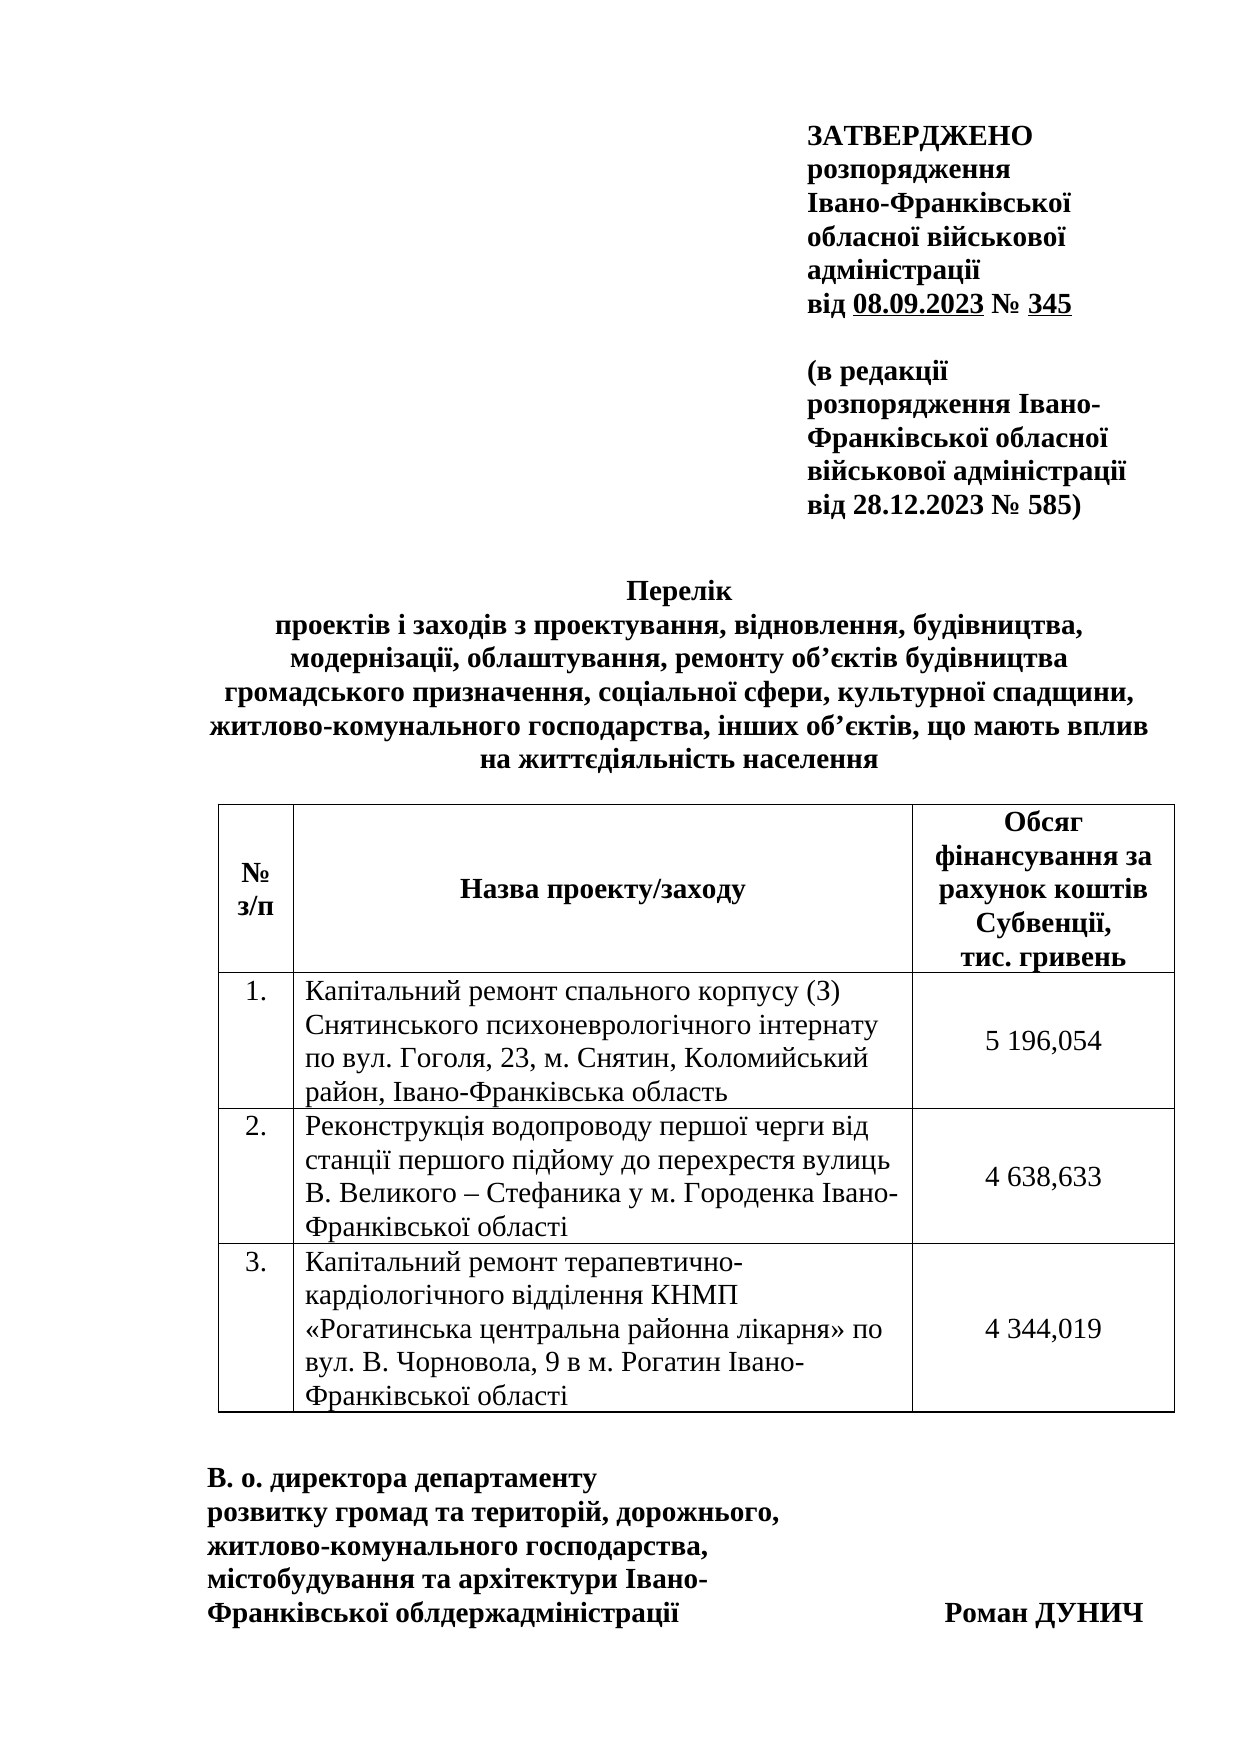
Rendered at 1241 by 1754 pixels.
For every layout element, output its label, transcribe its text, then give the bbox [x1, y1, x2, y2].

text Перелік [207, 573, 1152, 607]
text від 08.09.2023 № 345 [807, 286, 1152, 319]
text проектів і заходів з проектування, відновлення, будівництва, модернізації, облаштування, ремонту обʼєктів будівництва громадського призначення, соціальної сфери, культурної спадщини, житлово-комунального господарства, інших обʼєктів, що мають вплив на життєдіяльність населення [207, 607, 1152, 775]
text ЗАТВЕРДЖЕНО [807, 118, 1152, 152]
table_cell 3. [219, 1244, 293, 1411]
text (в редакції розпорядження Івано-Франківської обласної військової адміністрації [807, 353, 1152, 487]
table_cell Капітальний ремонт терапевтично-кардіологічного відділення КНМП «Рогатинська центральна районна лікарня» по вул. В. Чорновола, 9 в м. Рогатин Івано-Франківської області [294, 1244, 912, 1411]
table_header Назва проекту/заходу [294, 805, 912, 972]
text житлово-комунального господарства, [207, 1528, 1163, 1561]
text Івано-Франківської обласної військової адміністрації [807, 185, 1152, 286]
table_cell Реконструкція водопроводу першої черги від станції першого підйому до перехрестя вулиць В. Великого – Стефаника у м. Городенка Івано-Франківської області [294, 1109, 912, 1243]
table_cell Капітальний ремонт спального корпусу (З) Снятинського психоневрологічного інтернату по вул. Гоголя, 23, м. Снятин, Коломийський район, Івано-Франківська область [294, 973, 912, 1107]
text В. о. директора департаменту [207, 1461, 1163, 1494]
table_header Обсяг фінансування за рахунок коштів Субвенції, тис. гривень [913, 805, 1174, 972]
text від 28.12.2023 № 585) [807, 487, 1152, 521]
table_cell 4 344,019 [913, 1244, 1174, 1411]
table_cell 5 196,054 [913, 973, 1174, 1107]
text розпорядження [807, 152, 1152, 185]
text Франківської облдержадміністрації Роман ДУНИЧ [207, 1595, 1163, 1628]
table_cell 4 638,633 [913, 1109, 1174, 1243]
table_cell 1. [219, 973, 293, 1107]
table_header № з/п [219, 805, 293, 972]
text містобудування та архітектури Івано- [207, 1561, 1163, 1595]
table_cell 2. [219, 1109, 293, 1243]
text розвитку громад та територій, дорожнього, [207, 1494, 1163, 1528]
